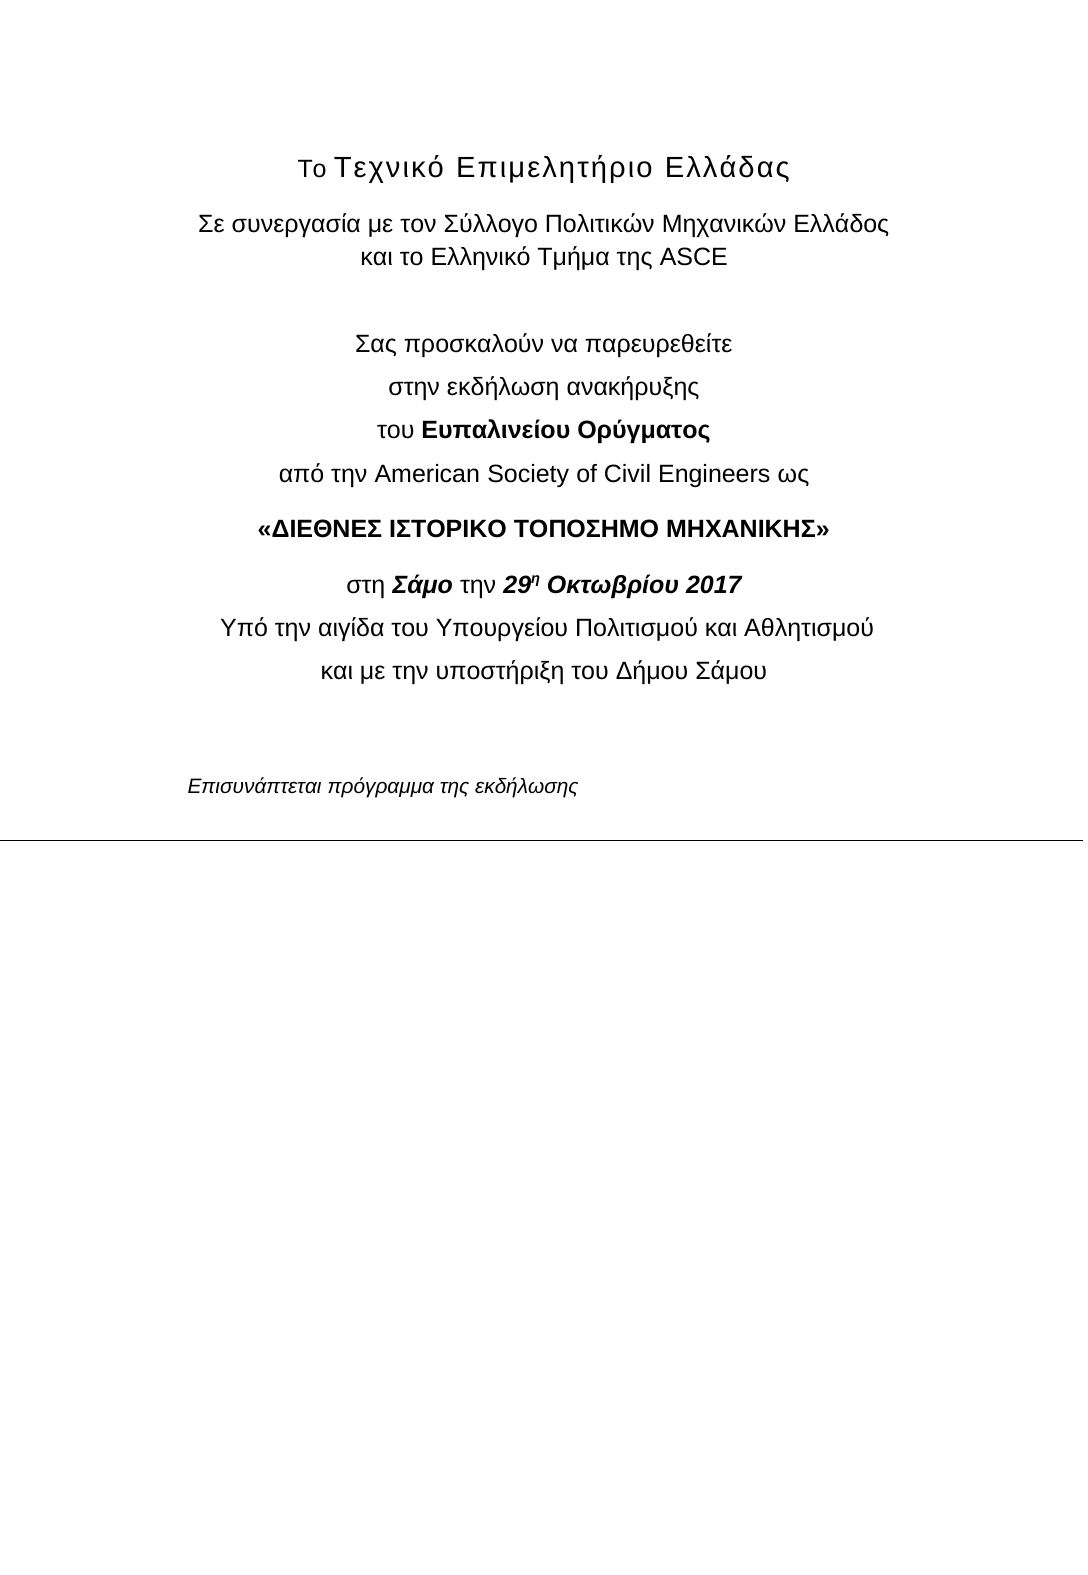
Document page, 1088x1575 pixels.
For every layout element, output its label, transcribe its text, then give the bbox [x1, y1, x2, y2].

text από την American Society of Civil Engineers ως [187, 459, 900, 487]
text του Ευπαλινείου Ορύγματος [187, 416, 900, 444]
text και με την υποστήριξη του Δήμου Σάμου [187, 656, 900, 685]
text και το Ελληνικό Τμήμα της ASCE [187, 242, 900, 271]
text Σας προσκαλούν να παρευρεθείτε [187, 329, 900, 358]
text Το Τεχνικό Επιμελητήριο Ελλάδας [187, 150, 900, 183]
text στην εκδήλωση ανακήρυξης [187, 372, 900, 401]
text «ΔΙΕΘΝΕΣ ΙΣΤΟΡΙΚΟ ΤΟΠΟΣΗΜΟ ΜΗΧΑΝΙΚΗΣ» [187, 514, 900, 543]
text Υπό την αιγίδα του Υπουργείου Πολιτισμού και Αθλητισμού [187, 613, 900, 642]
text Επισυνάπτεται πρόγραμμα της εκδήλωσης [187, 774, 900, 798]
text στη Σάμο την 29η Οκτωβρίου 2017 [187, 570, 900, 599]
text Σε συνεργασία με τον Σύλλογο Πολιτικών Μηχανικών Ελλάδος [187, 209, 900, 238]
